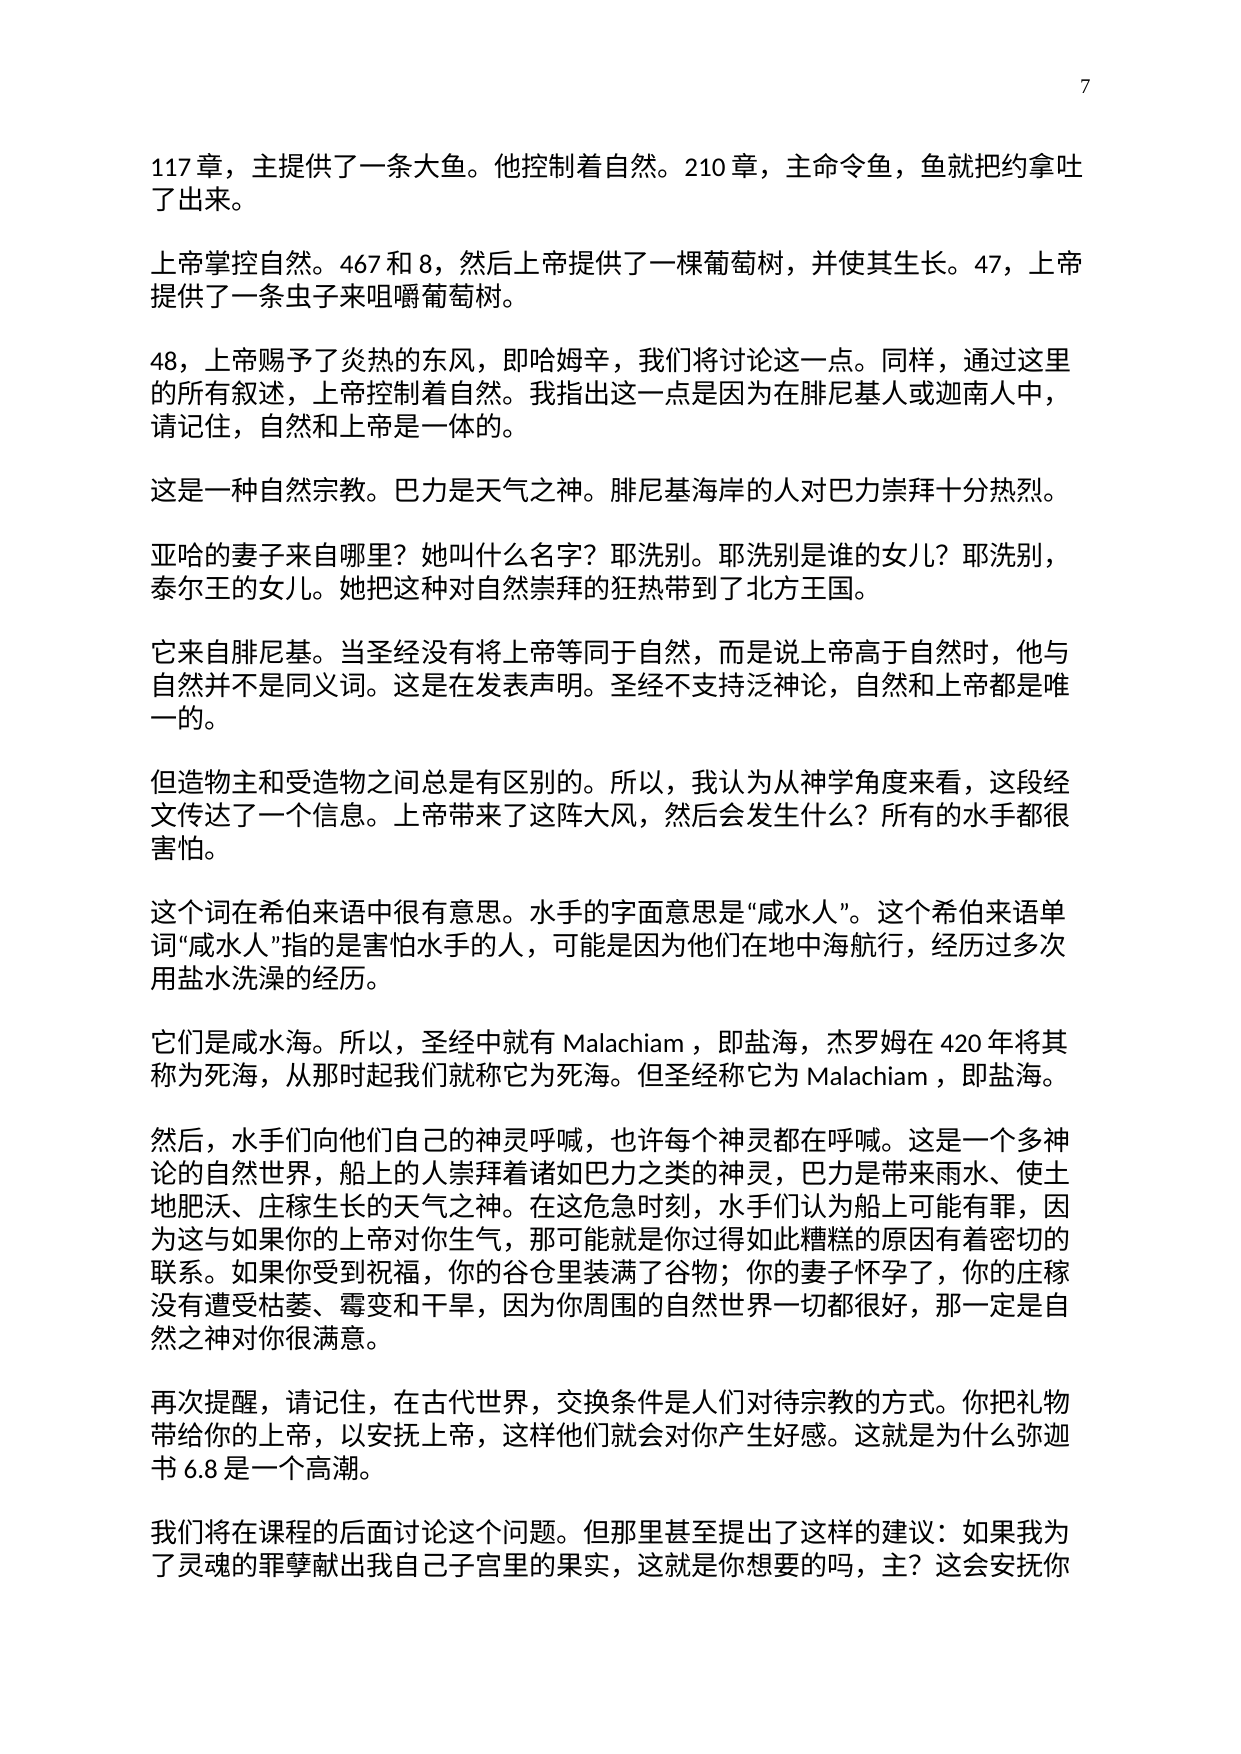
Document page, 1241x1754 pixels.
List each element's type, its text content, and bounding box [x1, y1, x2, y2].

text 它们是咸水海。所以，圣经中就有 Malachiam ，即盐海，杰罗姆在 420 年将其称为死海，从那时起我们就称它为死海。但圣经称它为 Malachiam ，即盐海。 [150, 1027, 1090, 1093]
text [150, 1516, 1090, 1582]
text 这个词在希伯来语中很有意思。水手的字面意思是“咸水人”。这个希伯来语单词“咸水人”指的是害怕水手的人，可能是因为他们在地中海航行，经历过多次用盐水洗澡的经历。 [150, 896, 1090, 995]
text 但造物主和受造物之间总是有区别的。所以，我认为从神学角度来看，这段经文传达了一个信息。上帝带来了这阵大风，然后会发生什么？所有的水手都很害怕。 [150, 766, 1090, 865]
text 亚哈的妻子来自哪里？她叫什么名字？耶洗别。耶洗别是谁的女儿？耶洗别，泰尔王的女儿。她把这种对自然崇拜的狂热带到了北方王国。 [150, 539, 1090, 605]
text 再次提醒，请记住，在古代世界，交换条件是人们对待宗教的方式。你把礼物带给你的上帝，以安抚上帝，这样他们就会对你产生好感。这就是为什么弥迦书 6.8 是一个高潮。 [150, 1386, 1090, 1485]
text 这是一种自然宗教。巴力是天气之神。腓尼基海岸的人对巴力崇拜十分热烈。 [150, 474, 1090, 508]
text 然后，水手们向他们自己的神灵呼喊，也许每个神灵都在呼喊。这是一个多神论的自然世界，船上的人崇拜着诸如巴力之类的神灵，巴力是带来雨水、使土地肥沃、庄稼生长的天气之神。在这危急时刻，水手们认为船上可能有罪，因为这与如果你的上帝对你生气，那可能就是你过得如此糟糕的原因有着密切的联系。如果你受到祝福，你的谷仓里装满了谷物；你的妻子怀孕了，你的庄稼没有遭受枯萎、霉变和干旱，因为你周围的自然世界一切都很好，那一定是自然之神对你很满意。 [150, 1124, 1090, 1355]
text 48，上帝赐予了炎热的东风，即哈姆辛，我们将讨论这一点。同样，通过这里的所有叙述，上帝控制着自然。我指出这一点是因为在腓尼基人或迦南人中，请记住，自然和上帝是一体的。 [150, 344, 1090, 443]
text 它来自腓尼基。当圣经没有将上帝等同于自然，而是说上帝高于自然时，他与自然并不是同义词。这是在发表声明。圣经不支持泛神论，自然和上帝都是唯一的。 [150, 636, 1090, 735]
text 117章，主提供了一条大鱼。他控制着自然。210章，主命令鱼，鱼就把约拿吐了出来。 [150, 150, 1090, 216]
text 上帝掌控自然。467和8，然后上帝提供了一棵葡萄树，并使其生长。47，上帝提供了一条虫子来咀嚼葡萄树。 [150, 247, 1090, 313]
